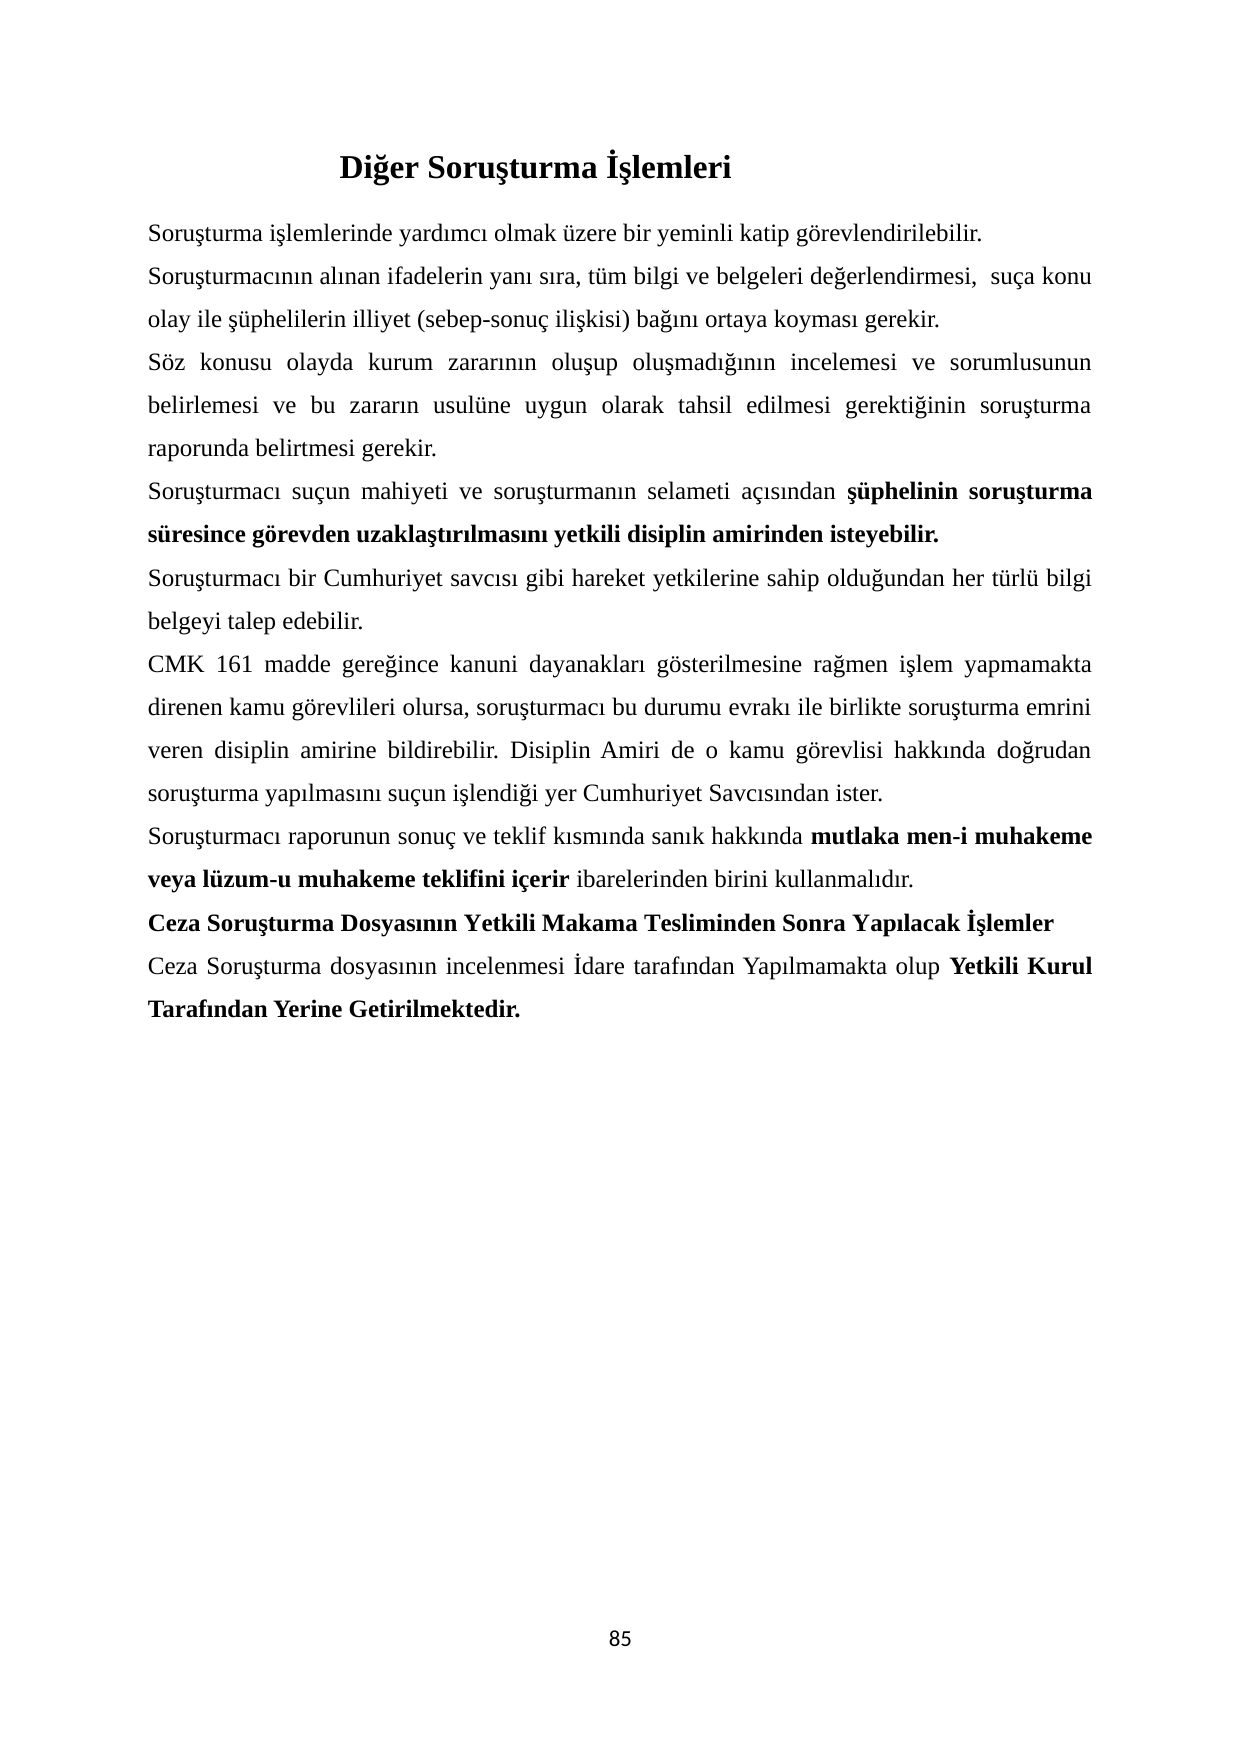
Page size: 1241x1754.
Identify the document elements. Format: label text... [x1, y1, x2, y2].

text Soruşturmacı raporunun sonuç ve teklif kısmında sanık hakkında mutlaka men-i muhakeme veya lüzum-u muhakeme teklifini içerir ibarelerinden birini kullanmalıdır. [148, 821, 1093, 893]
text Söz konusu olayda kurum zararının oluşup oluşmadığının incelemesi ve sorumlusunun belirlemesi ve bu zararın usulüne uygun olarak tahsil edilmesi gerektiğinin soruşturma raporunda belirtmesi gerekir. [148, 347, 1093, 462]
text Soruşturmacı bir Cumhuriyet savcısı gibi hareket yetkilerine sahip olduğundan her türlü bilgi belgeyi talep edebilir. [148, 563, 1093, 634]
text Soruşturmacı suçun mahiyeti ve soruşturmanın selameti açısından şüphelinin soruşturma süresince görevden uzaklaştırılmasını yetkili disiplin amirinden isteyebilir. [148, 476, 1093, 548]
text Diğer Soruşturma İşlemleri [148, 148, 1093, 186]
text CMK 161 madde gereğince kanuni dayanakları gösterilmesine rağmen işlem yapmamakta direnen kamu görevlileri olursa, soruşturmacı bu durumu evrakı ile birlikte soruşturma emrini veren disiplin amirine bildirebilir. Disiplin Amiri de o kamu görevlisi hakkında doğrudan soruşturma yapılmasını suçun işlendiği yer Cumhuriyet Savcısından ister. [148, 649, 1093, 807]
text Soruşturmacının alınan ifadelerin yanı sıra, tüm bilgi ve belgeleri değerlendirmesi, suça konu olay ile şüphelilerin illiyet (sebep-sonuç ilişkisi) bağını ortaya koyması gerekir. [148, 261, 1093, 333]
text Ceza Soruşturma dosyasının incelenmesi İdare tarafından Yapılmamakta olup Yetkili Kurul Tarafından Yerine Getirilmektedir. [148, 951, 1093, 1023]
text Ceza Soruşturma Dosyasının Yetkili Makama Tesliminden Sonra Yapılacak İşlemler [148, 908, 1093, 936]
text Soruşturma işlemlerinde yardımcı olmak üzere bir yeminli katip görevlendirilebilir. [148, 218, 1093, 246]
